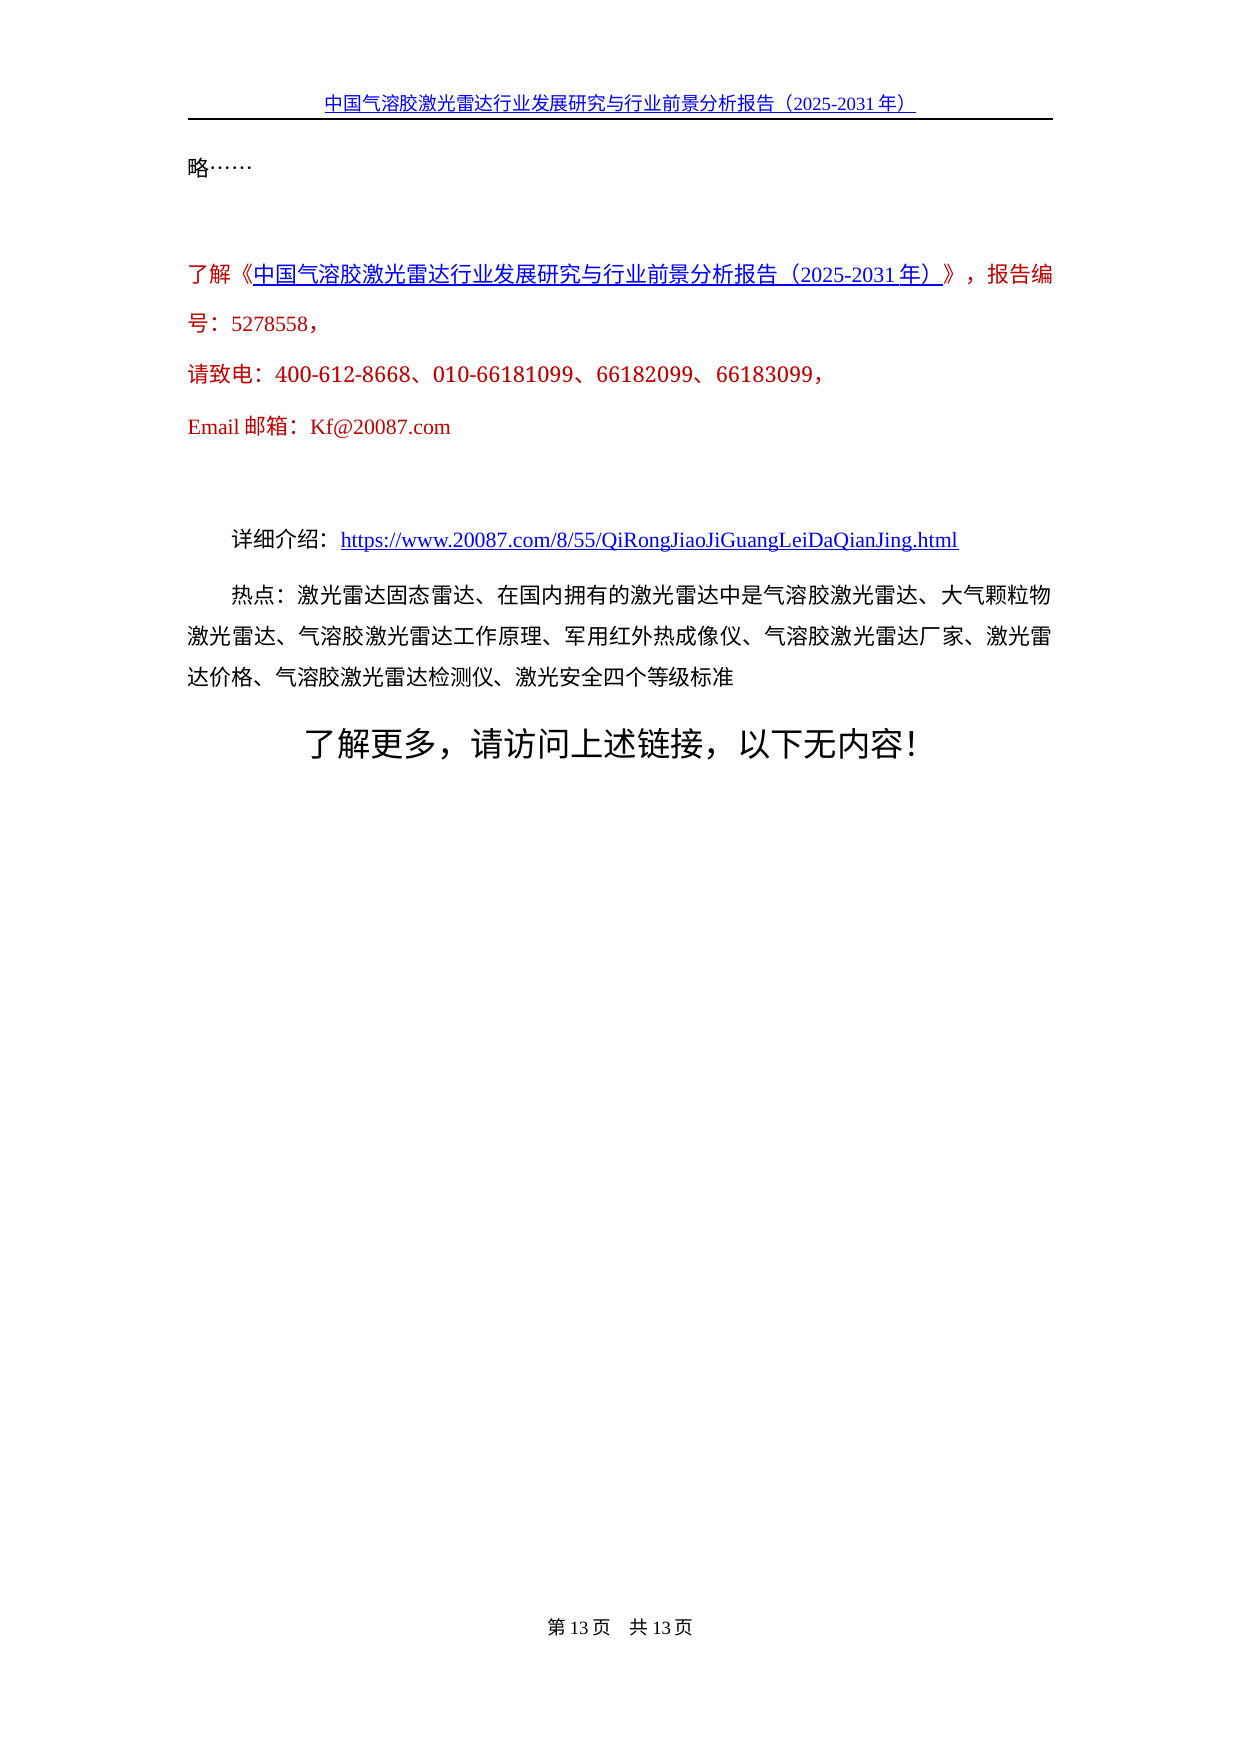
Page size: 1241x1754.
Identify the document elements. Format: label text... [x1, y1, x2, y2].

text 详细介绍：https://www.20087.com/8/55/QiRongJiaoJiGuangLeiDaQianJing.html [187, 521, 1053, 554]
text Email邮箱：Kf@20087.com [187, 408, 1053, 441]
title 了解更多，请访问上述链接，以下无内容！ [187, 709, 1053, 774]
text 了解《中国气溶胶激光雷达行业发展研究与行业前景分析报告（2025-2031年）》，报告编号：5278558， [187, 257, 1053, 338]
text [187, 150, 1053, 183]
text 请致电：400-612-8668、010-66181099、66182099、66183099， [187, 357, 1053, 389]
text 热点：激光雷达固态雷达、在国内拥有的激光雷达中是气溶胶激光雷达、大气颗粒物激光雷达、气溶胶激光雷达工作原理、军用红外热成像仪、气溶胶激光雷达厂家、激光雷达价格、气溶胶激光雷达检测仪、激光安全四个等级标准 [187, 578, 1053, 692]
